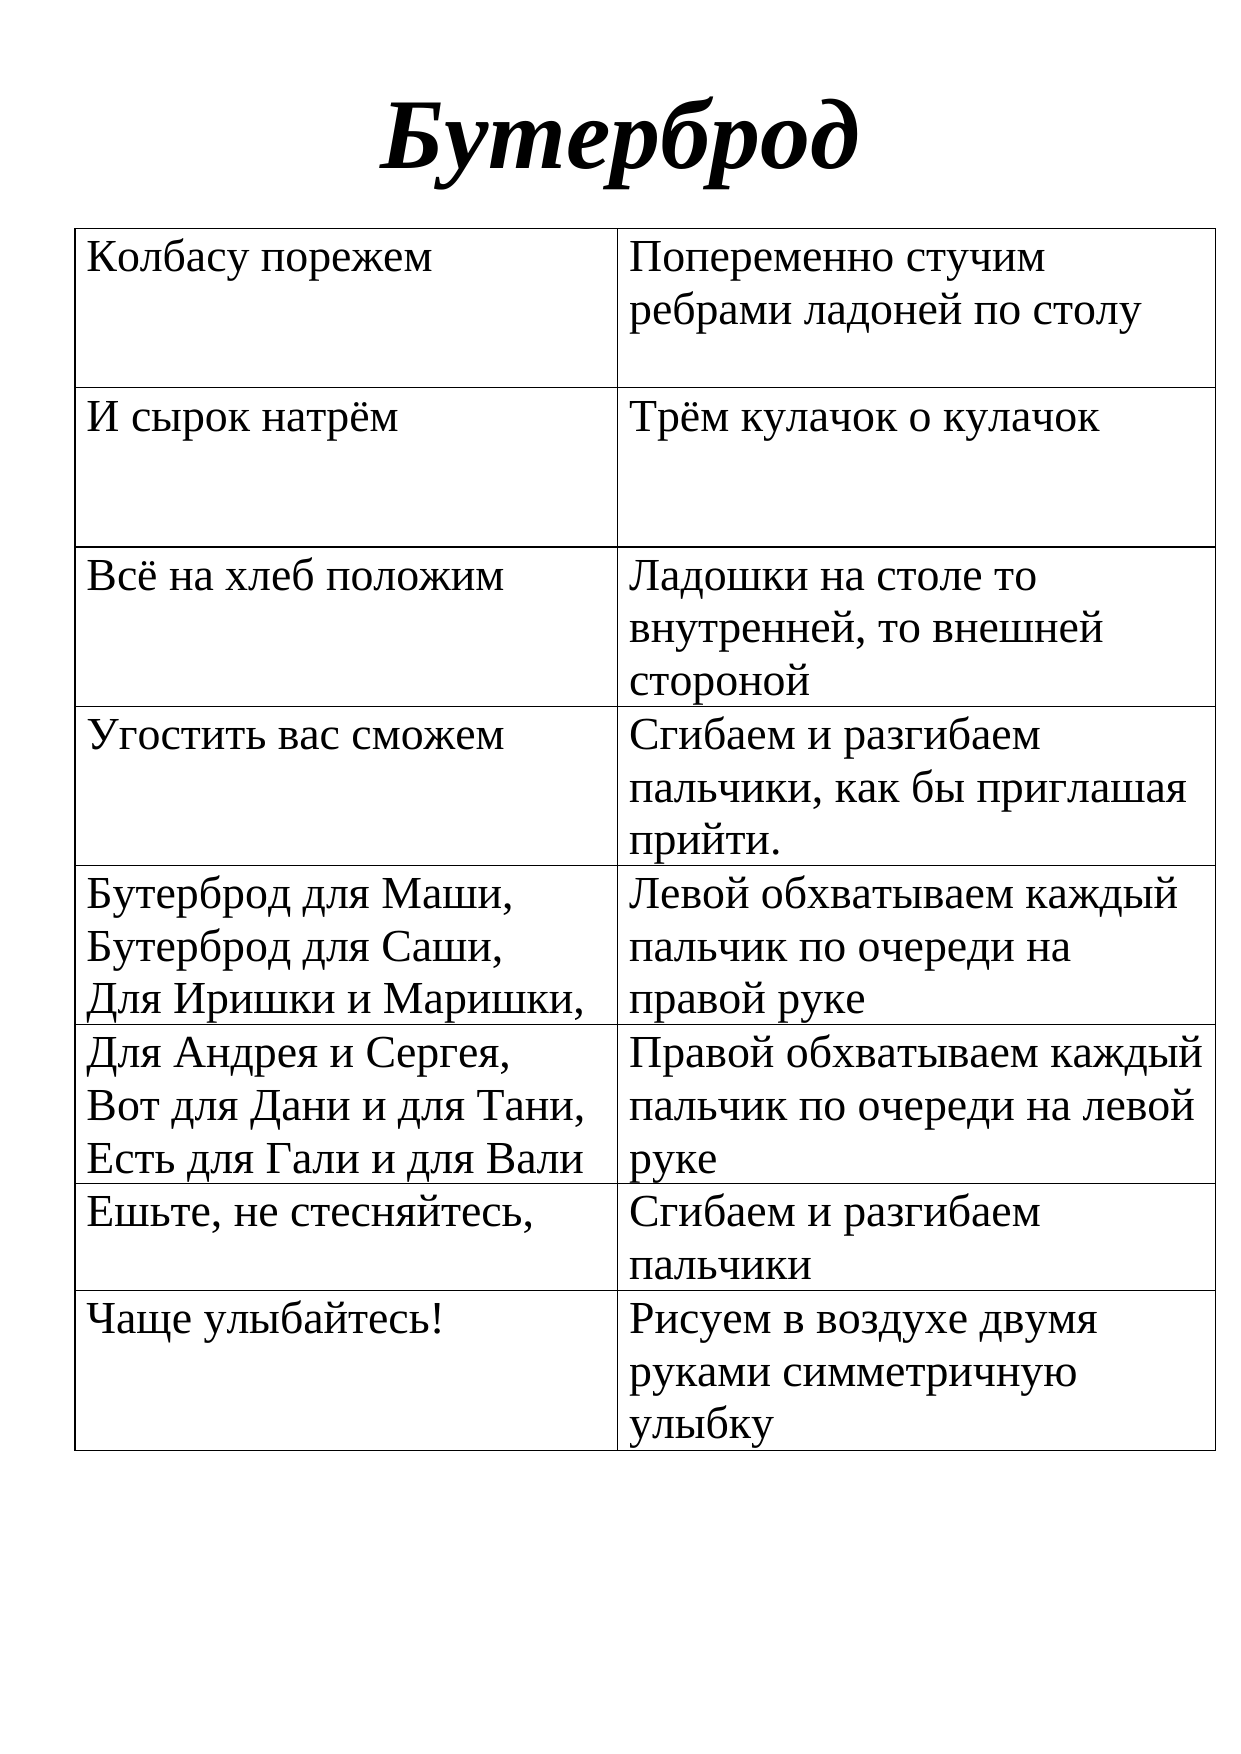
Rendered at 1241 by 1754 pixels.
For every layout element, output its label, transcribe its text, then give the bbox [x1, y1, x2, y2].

table_cell Рисуем в воздухе двумя руками симметричную улыбку [618, 1291, 1215, 1450]
table_cell Для Андрея и Сергея, Вот для Дани и для Тани, Есть для Гали и для Вали [76, 1025, 617, 1183]
table_cell Всё на хлеб положим [76, 548, 617, 706]
table_cell Бутерброд для Маши, Бутерброд для Саши, Для Иришки и Маришки, [76, 866, 617, 1024]
table_cell И сырок натрём [76, 388, 617, 546]
text Бутерброд [75, 75, 1165, 190]
table_cell Правой обхватываем каждый пальчик по очереди на левой руке [618, 1025, 1215, 1183]
table_cell Сгибаем и разгибаем пальчики [618, 1184, 1215, 1289]
table_cell Левой обхватываем каждый пальчик по очереди на правой руке [618, 866, 1215, 1024]
table_header Колбасу порежем [76, 229, 617, 387]
table_header Попеременно стучим ребрами ладоней по столу [618, 229, 1215, 387]
table_cell Ешьте, не стесняйтесь, [76, 1184, 617, 1289]
table_cell Чаще улыбайтесь! [76, 1291, 617, 1450]
table_cell Трём кулачок о кулачок [618, 388, 1215, 546]
table_cell Сгибаем и разгибаем пальчики, как бы приглашая прийти. [618, 707, 1215, 865]
table_cell Ладошки на столе то внутренней, то внешней стороной [618, 548, 1215, 706]
table_cell Угостить вас сможем [76, 707, 617, 865]
